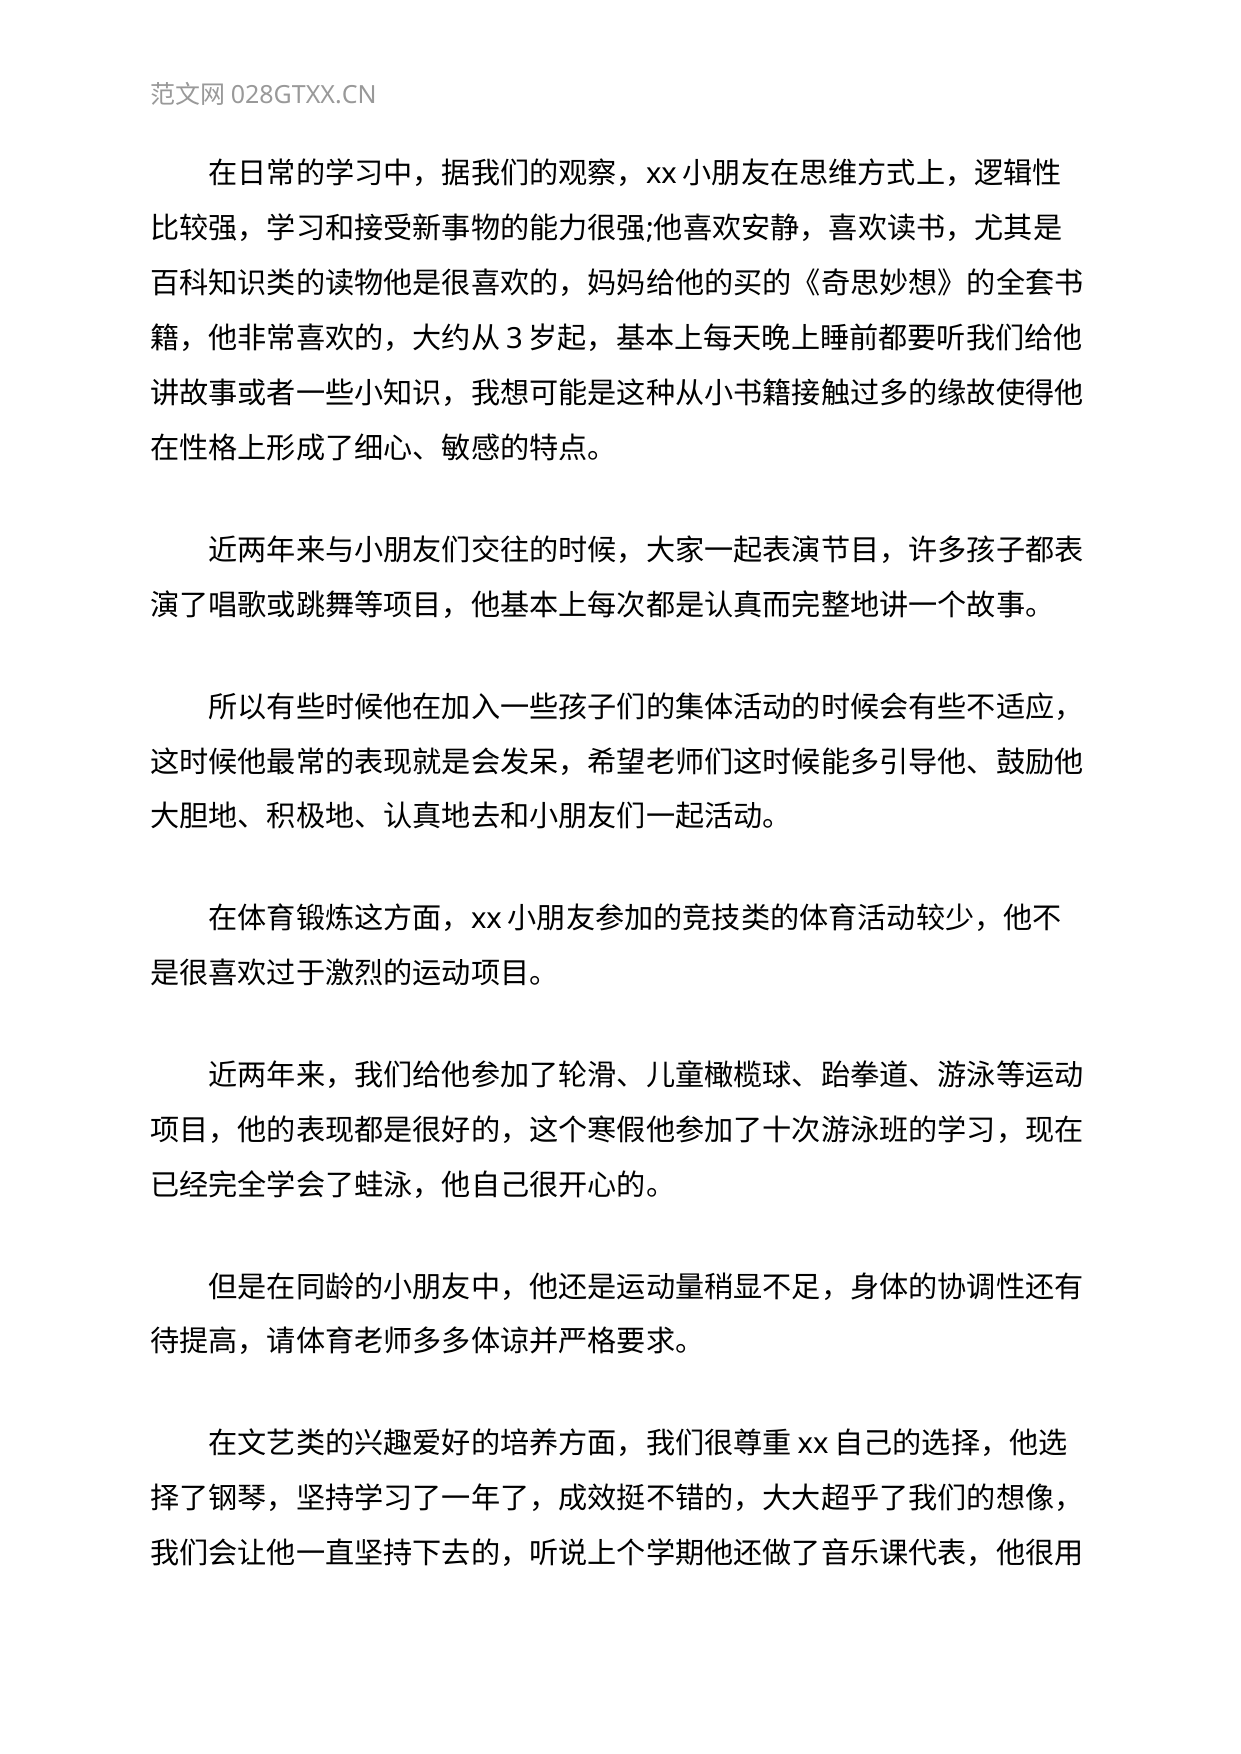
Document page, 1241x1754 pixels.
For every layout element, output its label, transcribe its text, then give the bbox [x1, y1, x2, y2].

text 但是在同龄的小朋友中，他还是运动量稍显不足，身体的协调性还有待提高，请体育老师多多体谅并严格要求。 [150, 1263, 1090, 1360]
text 在体育锻炼这方面，xx小朋友参加的竞技类的体育活动较少，他不是很喜欢过于激烈的运动项目。 [150, 895, 1090, 992]
text 近两年来与小朋友们交往的时候，大家一起表演节目，许多孩子都表演了唱歌或跳舞等项目，他基本上每次都是认真而完整地讲一个故事。 [150, 527, 1090, 624]
text 所以有些时候他在加入一些孩子们的集体活动的时候会有些不适应，这时候他最常的表现就是会发呆，希望老师们这时候能多引导他、鼓励他大胆地、积极地、认真地去和小朋友们一起活动。 [150, 683, 1090, 835]
text 在日常的学习中，据我们的观察，xx小朋友在思维方式上，逻辑性比较强，学习和接受新事物的能力很强;他喜欢安静，喜欢读书，尤其是百科知识类的读物他是很喜欢的，妈妈给他的买的《奇思妙想》的全套书籍，他非常喜欢的，大约从3岁起，基本上每天晚上睡前都要听我们给他讲故事或者一些小知识，我想可能是这种从小书籍接触过多的缘故使得他在性格上形成了细心、敏感的特点。 [150, 150, 1090, 467]
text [150, 1420, 1090, 1572]
text 近两年来，我们给他参加了轮滑、儿童橄榄球、跆拳道、游泳等运动项目，他的表现都是很好的，这个寒假他参加了十次游泳班的学习，现在已经完全学会了蛙泳，他自己很开心的。 [150, 1052, 1090, 1204]
